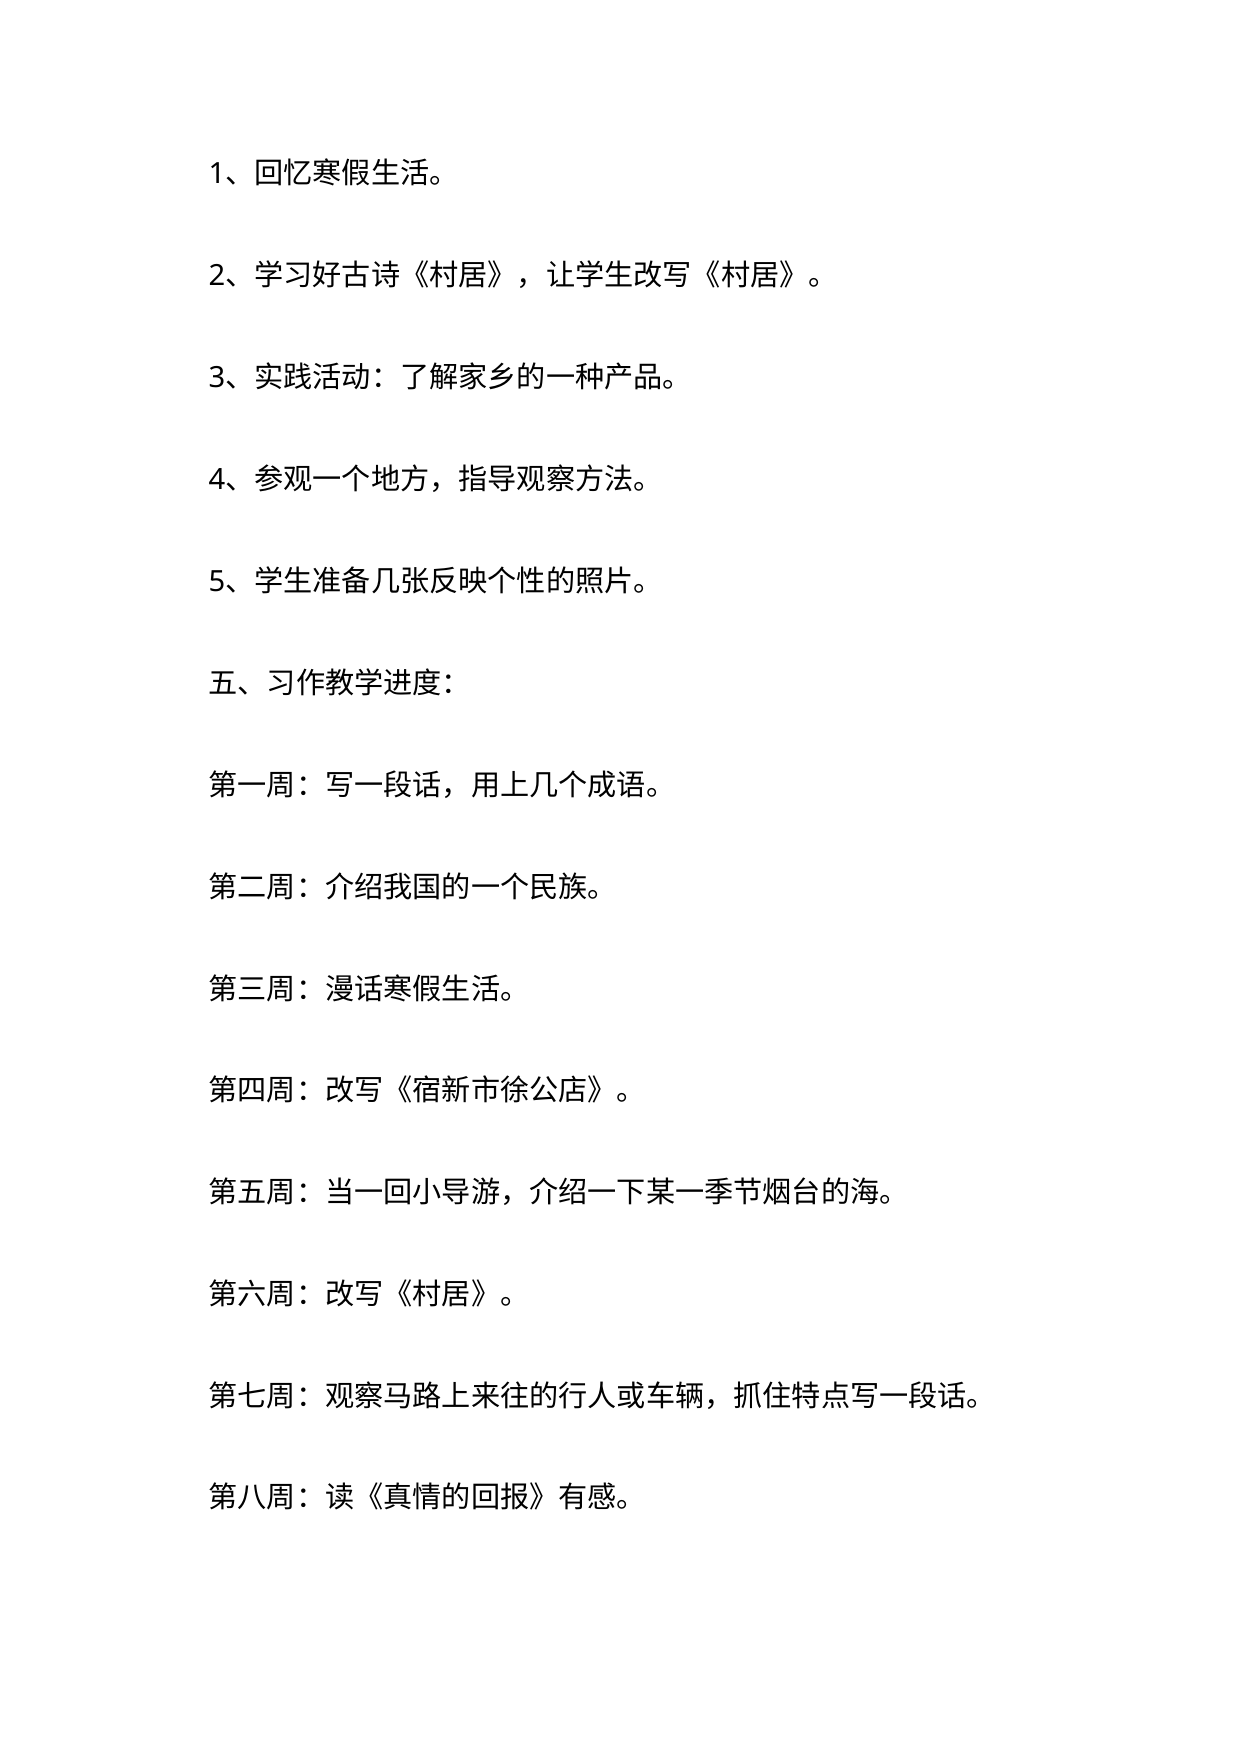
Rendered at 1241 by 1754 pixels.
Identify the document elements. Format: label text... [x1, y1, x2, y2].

text 第七周：观察马路上来往的行人或车辆，抓住特点写一段话。 [150, 1372, 1090, 1414]
text 五、习作教学进度： [150, 660, 1090, 702]
text 1、回忆寒假生活。 [150, 150, 1090, 192]
text 3、实践活动：了解家乡的一种产品。 [150, 354, 1090, 396]
text 第五周：当一回小导游，介绍一下某一季节烟台的海。 [150, 1169, 1090, 1211]
text 第四周：改写《宿新市徐公店》。 [150, 1067, 1090, 1109]
text 4、参观一个地方，指导观察方法。 [150, 456, 1090, 498]
text 5、学生准备几张反映个性的照片。 [150, 558, 1090, 600]
text 第三周：漫话寒假生活。 [150, 965, 1090, 1007]
text 第二周：介绍我国的一个民族。 [150, 863, 1090, 906]
text 2、学习好古诗《村居》，让学生改写《村居》。 [150, 252, 1090, 294]
text 第一周：写一段话，用上几个成语。 [150, 762, 1090, 804]
text 第六周：改写《村居》。 [150, 1271, 1090, 1313]
text 第八周：读《真情的回报》有感。 [150, 1474, 1090, 1516]
